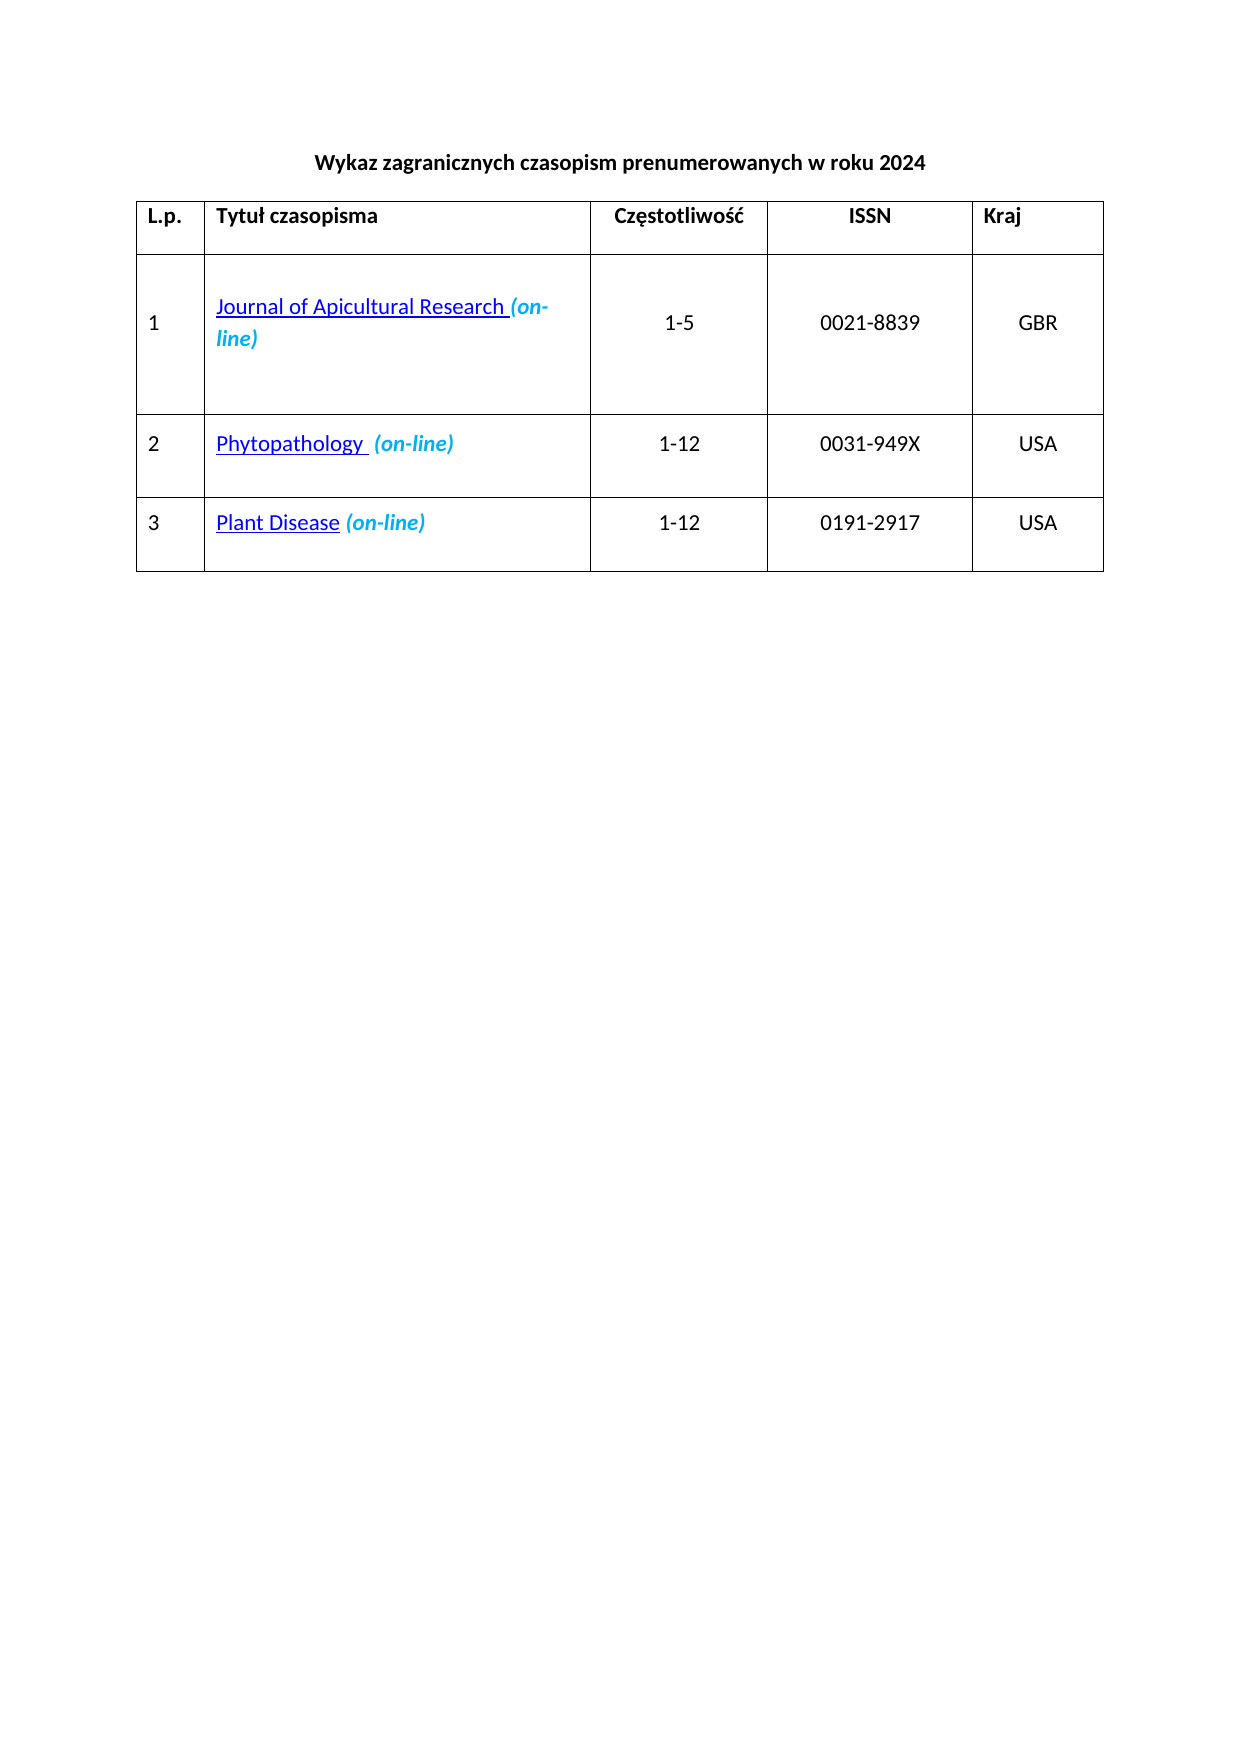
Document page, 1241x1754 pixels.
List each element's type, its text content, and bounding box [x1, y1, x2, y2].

table_cell 1-12 [591, 415, 767, 497]
text Wykaz zagranicznych czasopism prenumerowanych w roku 2024 [148, 148, 1093, 176]
table_cell Journal of Apicultural Research (on-line) [205, 255, 590, 414]
table_cell 0031-949X [768, 415, 972, 497]
table_header Tytuł czasopisma [205, 202, 590, 254]
table_cell 0191-2917 [768, 498, 972, 571]
table_cell Phytopathology (on-line) [205, 415, 590, 497]
table_cell USA [973, 498, 1103, 571]
table_header Kraj [973, 202, 1103, 254]
table_cell GBR [973, 255, 1103, 414]
table_cell 3 [137, 498, 204, 571]
table_header L.p. [137, 202, 204, 254]
table_cell Plant Disease (on-line) [205, 498, 590, 571]
table_cell 1-5 [591, 255, 767, 414]
table_header ISSN [768, 202, 972, 254]
table_cell USA [973, 415, 1103, 497]
table_cell 0021-8839 [768, 255, 972, 414]
table_cell 1 [137, 255, 204, 414]
table_cell 2 [137, 415, 204, 497]
table_header Częstotliwość [591, 202, 767, 254]
table_cell 1-12 [591, 498, 767, 571]
